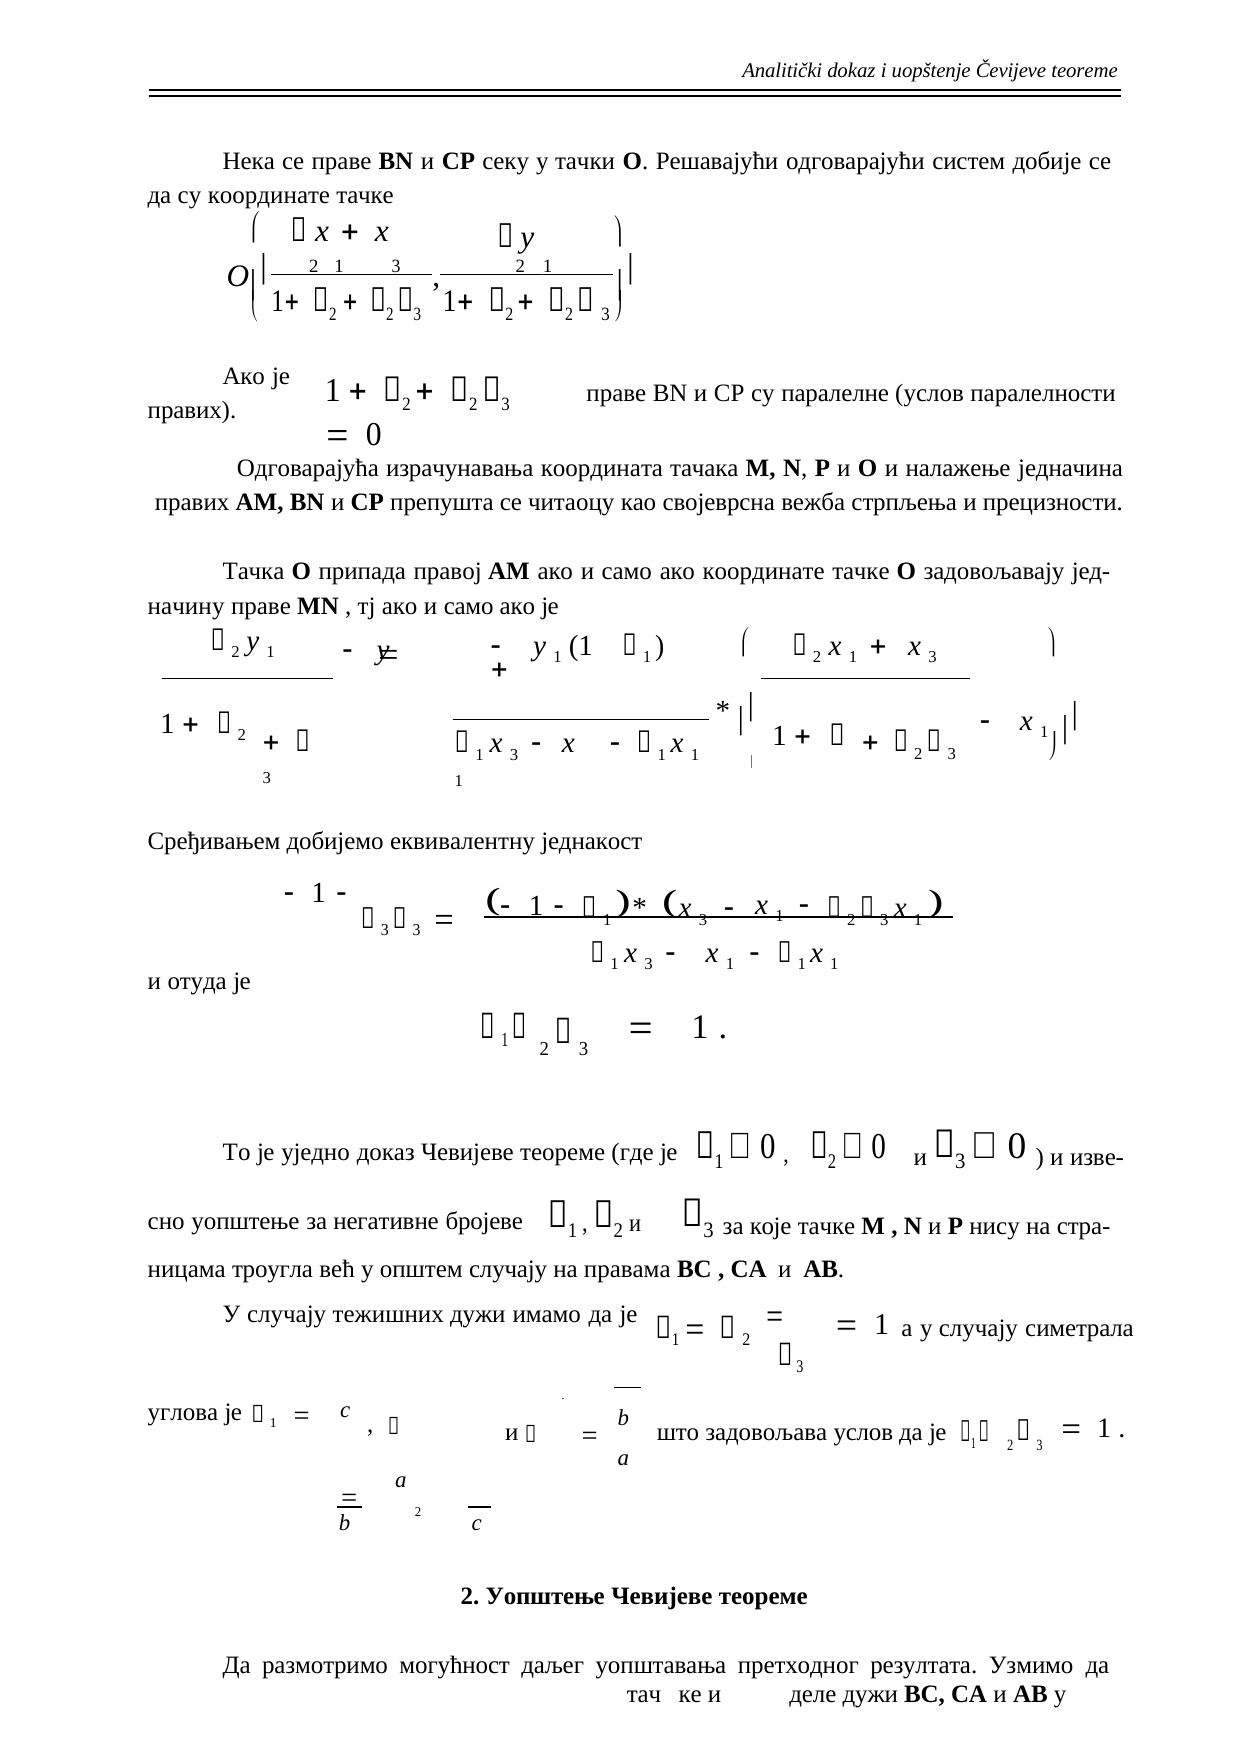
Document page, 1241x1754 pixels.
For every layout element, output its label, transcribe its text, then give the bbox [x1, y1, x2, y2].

text што задовољава услов да је [657, 1417, 949, 1446]
text  3  3  [361, 906, 465, 934]
text  2 y 1 [210, 631, 278, 655]
text 1 , 2 и [547, 1188, 662, 1242]
text Сређивањем добијемо еквивалентну једнакост [147, 826, 1136, 855]
text 2  3 [1007, 1409, 1046, 1459]
text ницама троугла већ у општем случају на правама ВС , СА и АВ. [147, 1254, 1136, 1283]
text  2  3 x 1  [827, 881, 1136, 927]
text  1 x 3  [590, 934, 688, 969]
text  y  [497, 227, 1136, 252]
text 1 . [627, 1007, 1136, 1046]
text  3 [262, 719, 324, 787]
text y 1 (1  [491, 638, 608, 683]
text 2  0 [810, 1119, 901, 1173]
text Ако је правих). [147, 361, 290, 424]
text и отуда је [147, 966, 251, 995]
text 12 2 3 [250, 278, 423, 320]
text 1  2 [160, 701, 246, 744]
text 3 за које тачке M , N и Р нису на стра- [681, 1185, 1136, 1246]
text  1  [135, 1000, 526, 1051]
text Да размотримо могућност даљег уопштавања претходног резултата. Узмимо да [222, 1650, 1136, 1678]
text То је уједно доказ Чевијеве теореме (где је [222, 1137, 683, 1166]
text праве BN и CP су паралелне (услов паралелности [586, 378, 1136, 407]
text 1 а у случају симетрала [834, 1306, 1136, 1343]
subtitle 1  [135, 881, 346, 908]
text углова је  1  [147, 1397, 315, 1430]
text 1  [486, 881, 566, 924]
text и 3  0 ) и изве- [913, 1116, 1136, 1177]
text Тачка О припада правој АМ ако и само ако координате тачке О задовољавају јед- начину праве МN , тј ако и само ако је [147, 556, 1132, 620]
text сно уопштење за негативне бројеве [147, 1206, 529, 1235]
text тачке и деле дужи ВС, СА и АВ у размери и BN, BN и CP и CP и AM секу у тачкама [789, 1679, 1136, 1708]
text x 1  [705, 934, 762, 969]
text O 2 1 3 , 2 1  [226, 252, 1136, 278]
text b 2 c [338, 1511, 482, 1536]
text Одговарајућа израчунавања координата тачака M, N, P и O и налажење једначина правих AM, BN и CP препушта се читаоцу као својеврсна вежба стрпљења и прецизности. [147, 453, 1123, 516]
text  1 x 1 [777, 934, 1136, 969]
subtitle  [969, 737, 1136, 764]
text x 1  [980, 701, 1136, 737]
text и   b a [504, 1414, 629, 1471]
text У случају тежишних дужи имамо да је [222, 1299, 643, 1328]
text 1 2 2 3 0 [324, 365, 551, 453]
text 2  3 [539, 1006, 600, 1066]
text   x x [250, 221, 391, 247]
text x 3  [662, 881, 737, 927]
text  1 x 1 [610, 721, 701, 764]
text 1  2 [655, 1305, 750, 1349]
text 12 2  3  [442, 278, 1136, 320]
text 1 . [1060, 1411, 1136, 1443]
subtitle * 1  [715, 701, 846, 756]
text   2 x 1 x 3  [740, 636, 1136, 660]
text  1 * [581, 881, 651, 927]
text 1  0 , [695, 1119, 798, 1173]
text x 1  [755, 887, 812, 925]
text 1  [960, 1410, 1003, 1451]
text Нека се праве BN и CP секу у тачки О. Решавајући одговарајући систем добије се да су координате тачке [147, 146, 1132, 209]
subtitle 2. Уопштење Чевијеве теореме [460, 1581, 1136, 1610]
text  2  3 [862, 719, 960, 763]
text  1 x 3 x 1 [454, 721, 590, 790]
text c ,  a [340, 1407, 482, 1511]
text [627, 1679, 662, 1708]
text  1 ) [622, 637, 668, 660]
text 3 [765, 1305, 821, 1376]
